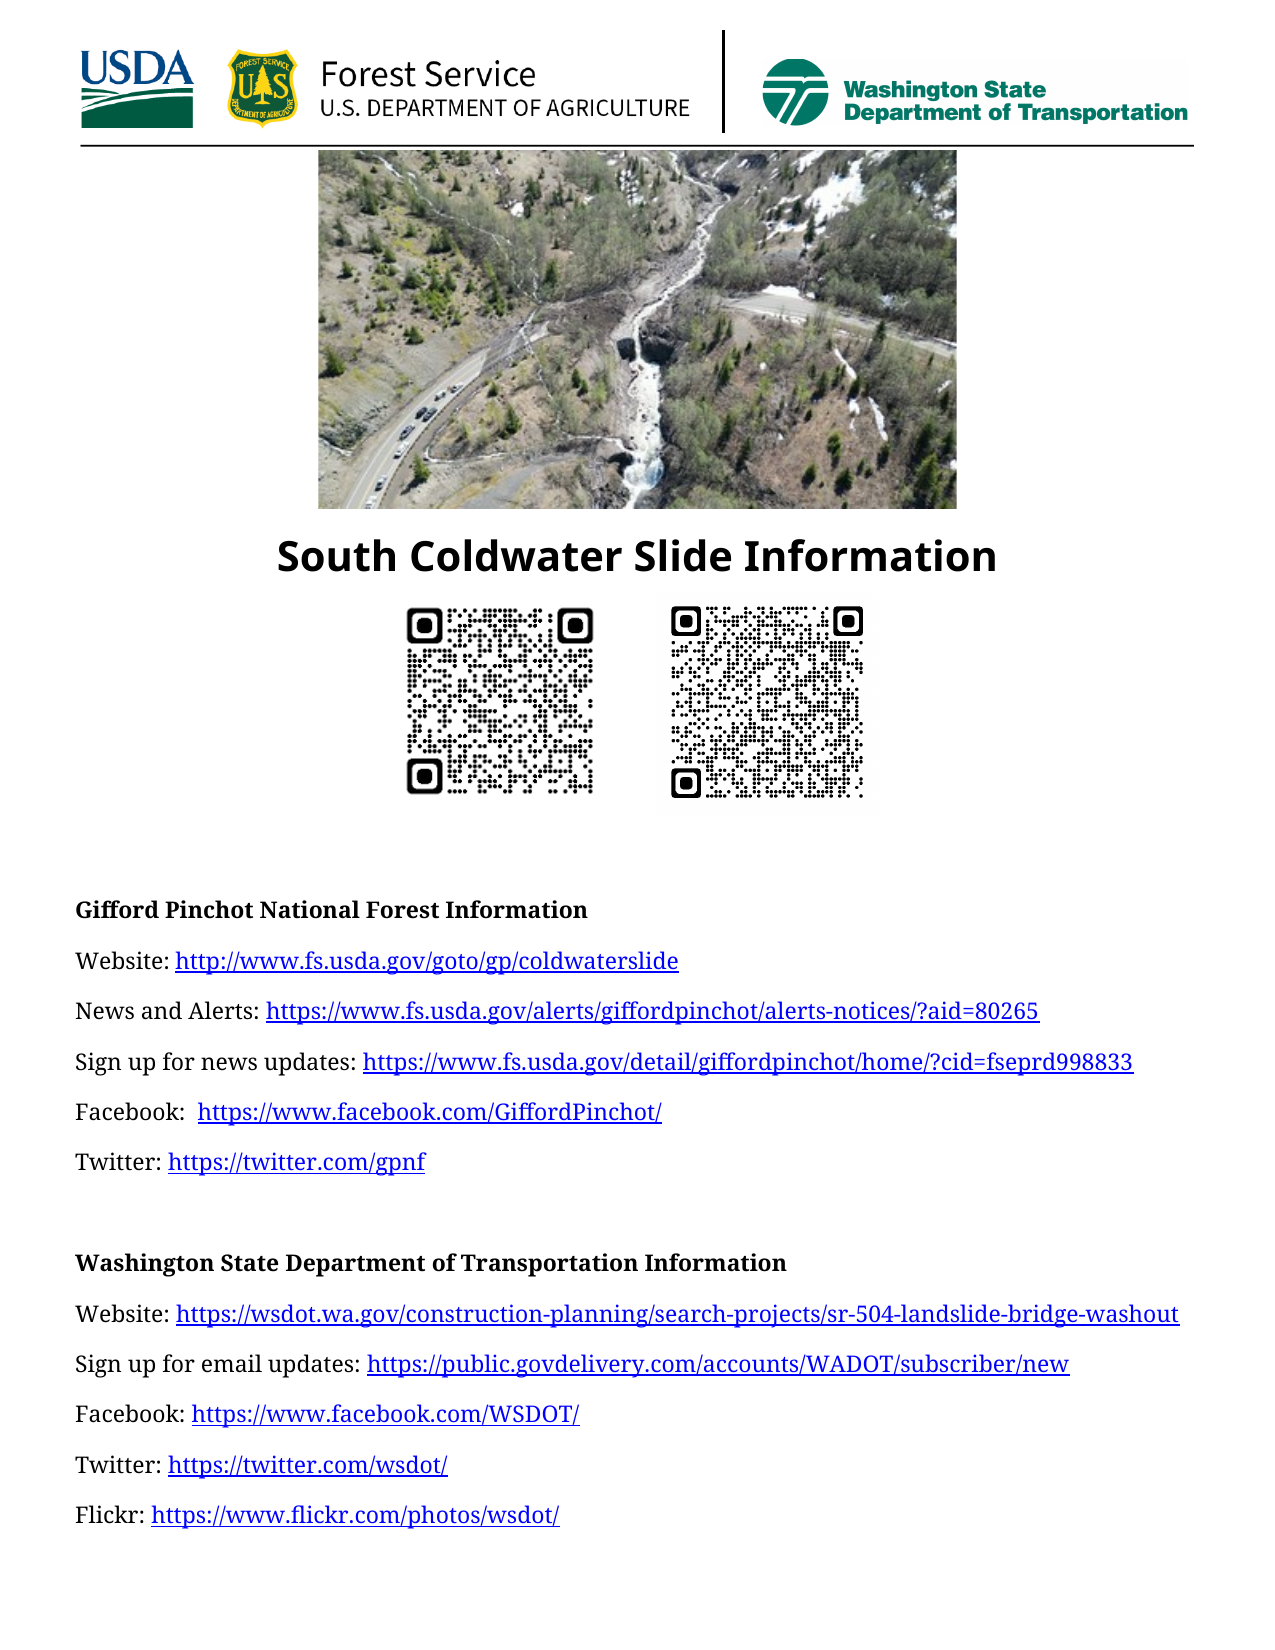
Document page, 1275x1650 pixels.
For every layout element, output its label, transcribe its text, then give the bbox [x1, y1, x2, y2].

text Website: http://www.fs.usda.gov/goto/gp/coldwaterslide [75, 944, 1200, 976]
text Twitter: https://twitter.com/wsdot/ [75, 1449, 1200, 1480]
text Sign up for news updates: https://www.fs.usda.gov/detail/giffordpinchot/home/?cid=fseprd998833 [75, 1045, 1200, 1077]
picture [318, 150, 957, 509]
text South Coldwater Slide Information [75, 527, 1200, 584]
text Facebook: https://www.facebook.com/WSDOT/ [75, 1398, 1200, 1429]
text Sign up for email updates: https://public.govdelivery.com/accounts/WADOT/subscriber/new [75, 1348, 1200, 1379]
text Gifford Pinchot National Forest Information [75, 894, 1200, 925]
picture [6, 12, 1268, 149]
text Facebook: https://www.facebook.com/GiffordPinchot/ [75, 1096, 1200, 1127]
picture [654, 590, 880, 815]
text Twitter: https://twitter.com/gpnf [75, 1146, 1200, 1177]
text Washington State Department of Transportation Information [75, 1247, 1200, 1278]
picture [387, 588, 613, 814]
text Flickr: https://www.flickr.com/photos/wsdot/ [75, 1499, 1200, 1530]
text Website: https://wsdot.wa.gov/construction-planning/search-projects/sr-504-landslide-bridge-washout [75, 1297, 1200, 1329]
text News and Alerts: https://www.fs.usda.gov/alerts/giffordpinchot/alerts-notices/?aid=80265 [75, 995, 1200, 1026]
